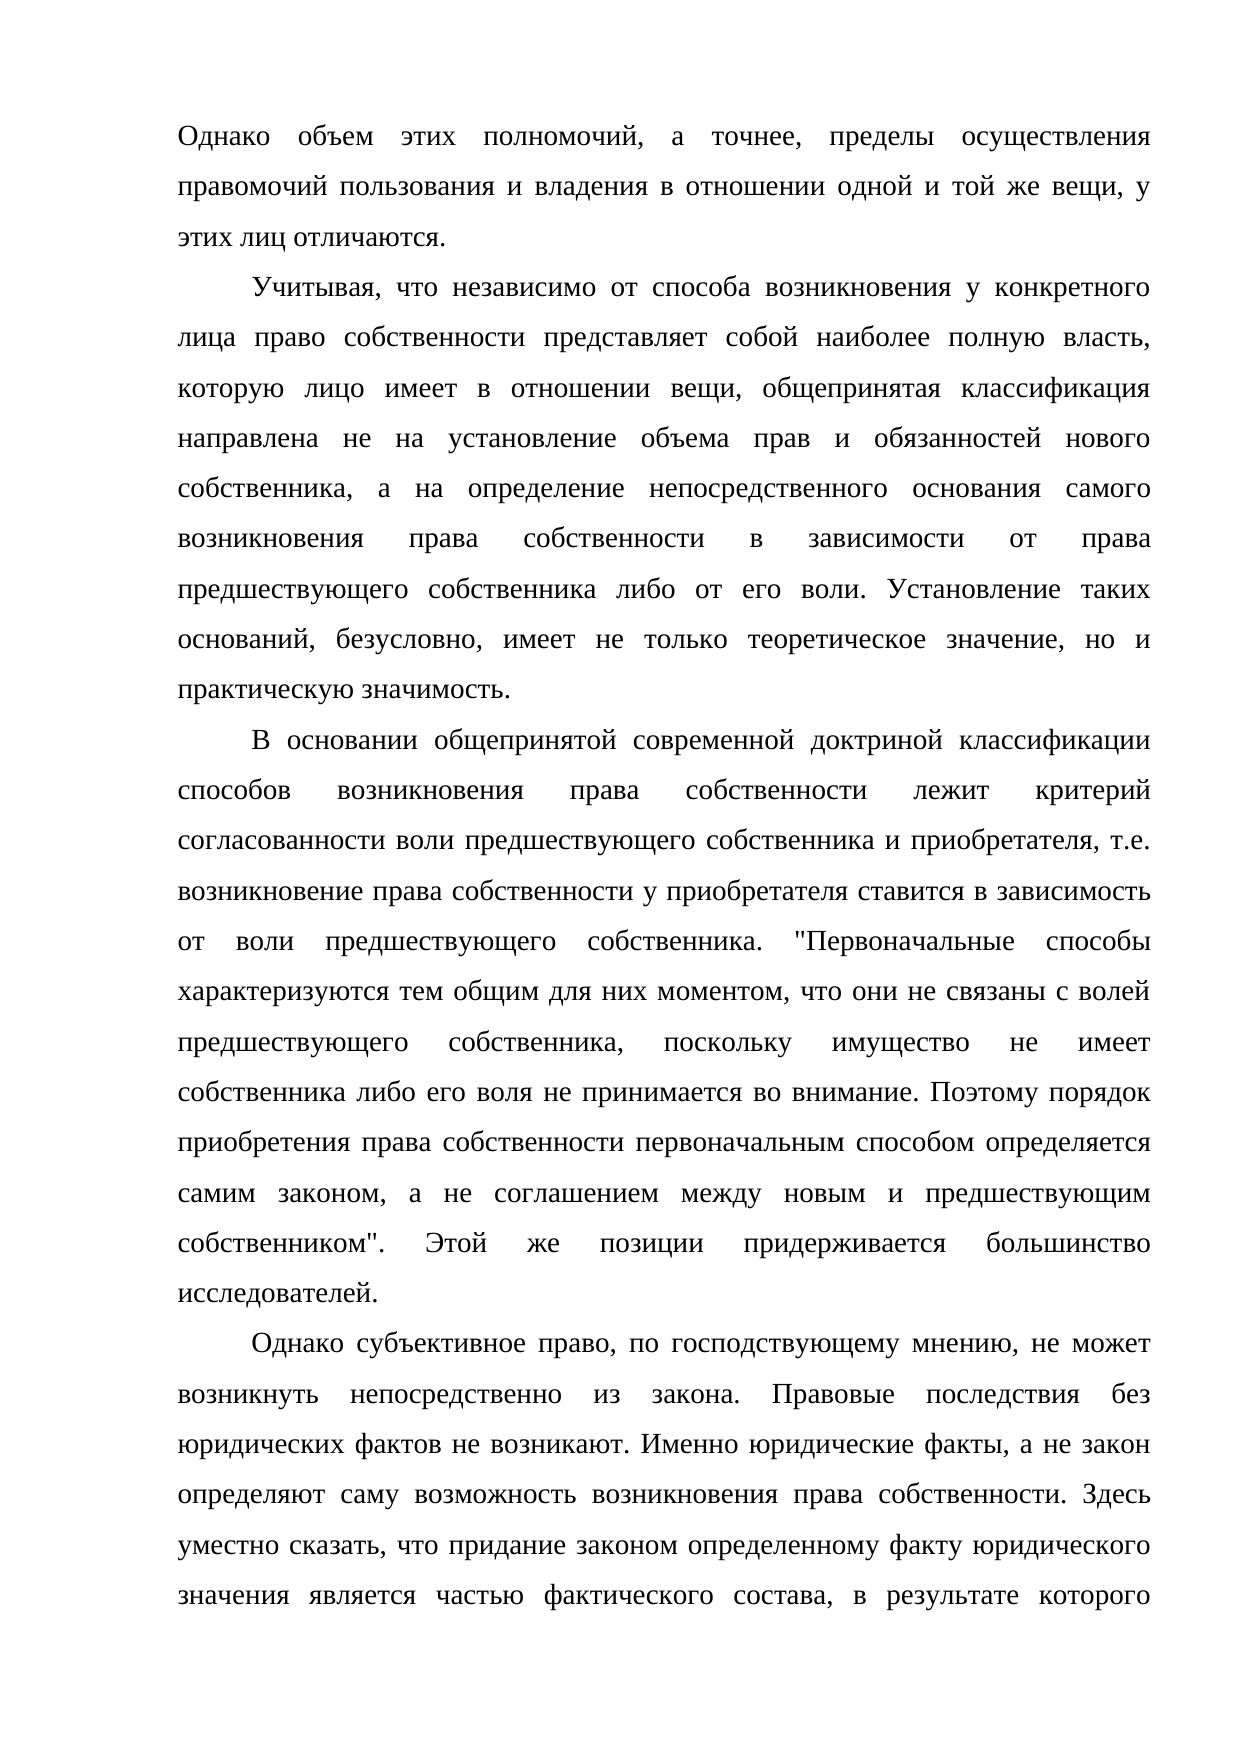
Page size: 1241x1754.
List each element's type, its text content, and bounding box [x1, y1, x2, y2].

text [177, 118, 1152, 252]
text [177, 1326, 1152, 1611]
text В основании общепринятой современной доктриной классификации способов возникновения права собственности лежит критерий согласованности воли предшествующего собственника и приобретателя, т.е. возникновение права собственности у приобретателя ставится в зависимость от воли предшествующего собственника. "Первоначальные способы характеризуются тем общим для них моментом, что они не связаны с волей предшествующего собственника, поскольку имущество не имеет собственника либо его воля не принимается во внимание. Поэтому порядок приобретения права собственности первоначальным способом определяется самим законом, а не соглашением между новым и предшествующим собственником". Этой же позиции придерживается большинство исследователей. [177, 722, 1152, 1309]
text Учитывая, что независимо от способа возникновения у конкретного лица право собственности представляет собой наиболее полную власть, которую лицо имеет в отношении вещи, общепринятая классификация направлена не на установление объема прав и обязанностей нового собственника, а на определение непосредственного основания самого возникновения права собственности в зависимости от права предшествующего собственника либо от его воли. Установление таких оснований, безусловно, имеет не только теоретическое значение, но и практическую значимость. [177, 269, 1152, 705]
